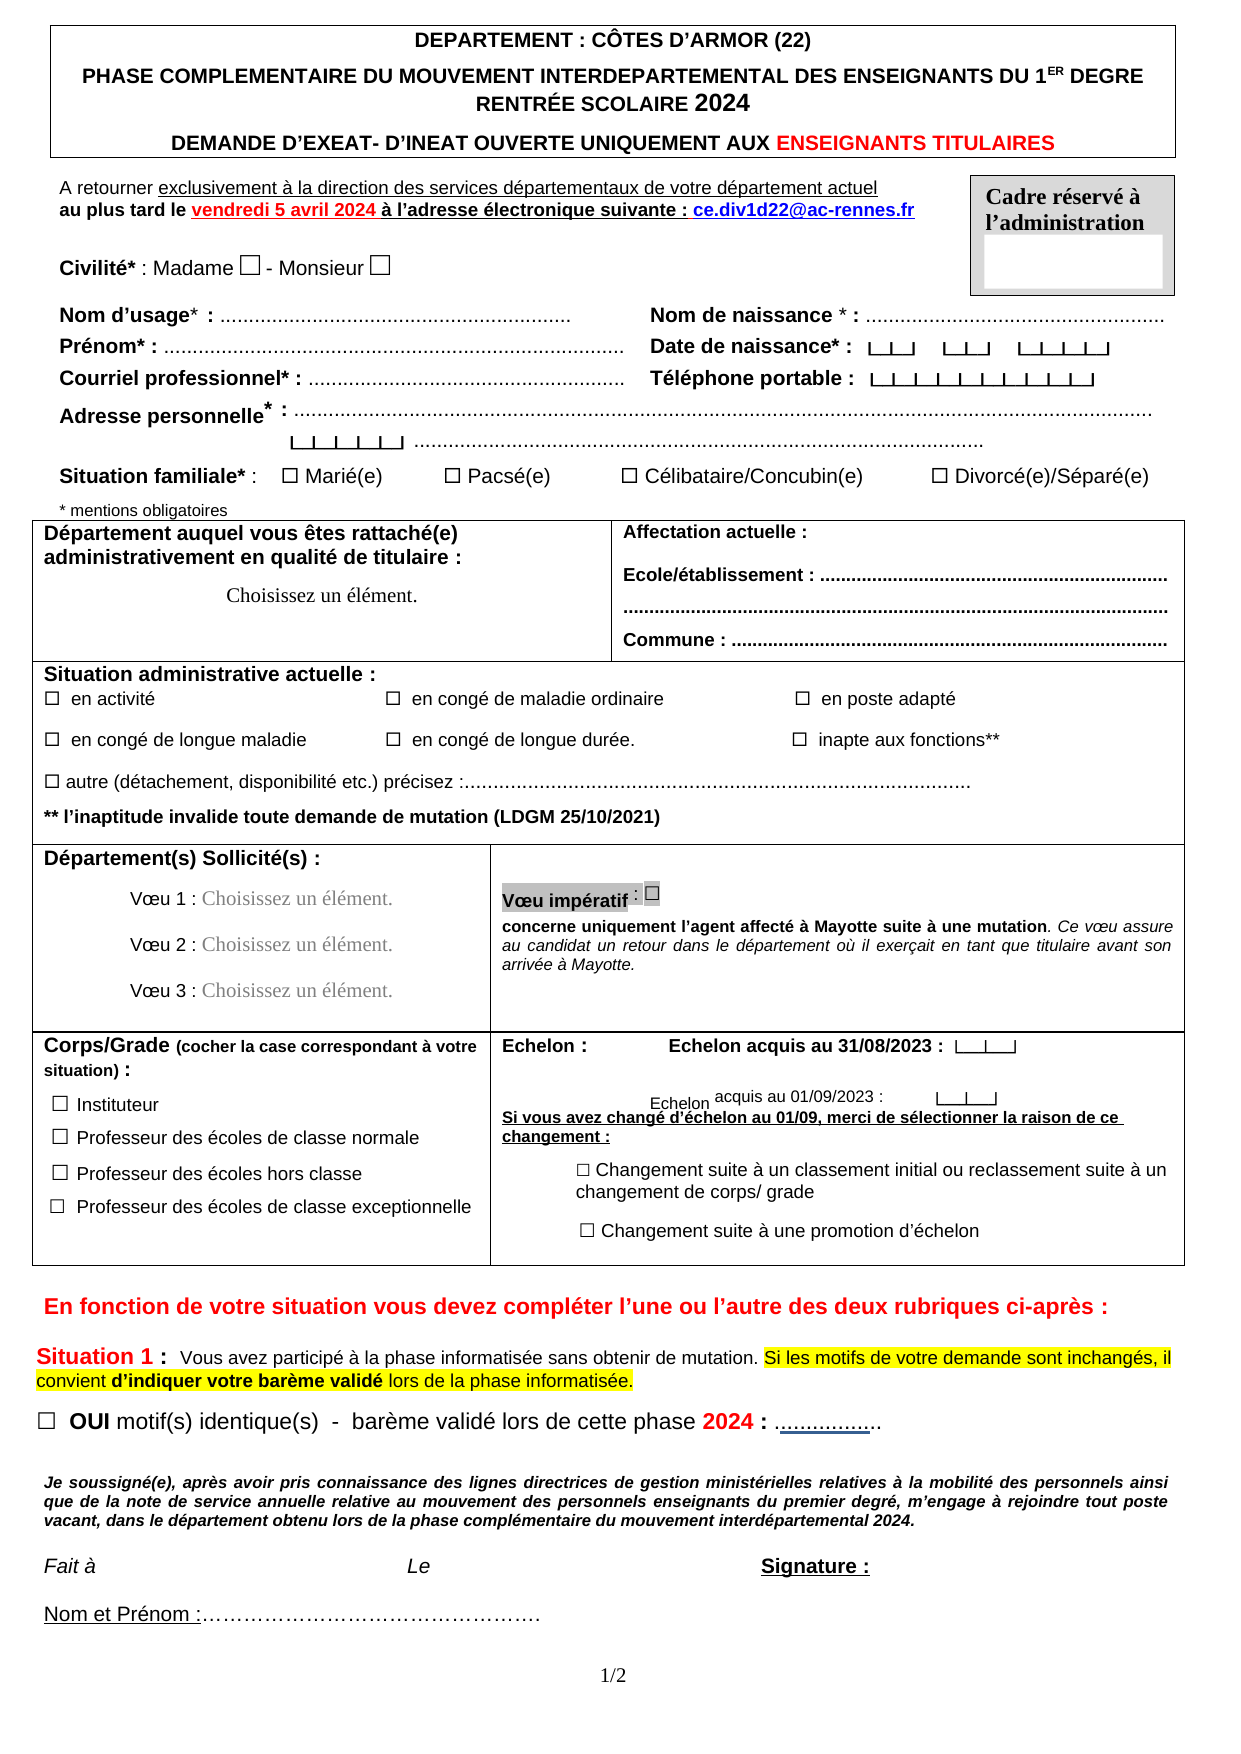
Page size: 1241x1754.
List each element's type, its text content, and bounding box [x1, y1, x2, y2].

text Situation familiale* : Marié(e) Pacsé(e) Célibataire/Concubin(e) Divorcé(e)/Séparé(e) [59, 464, 1167, 488]
text Civilité* : Madame □ - Monsieur □ [59, 244, 970, 283]
table_cell Corps/Grade (cocher la case correspondant à votre situation) : ☐ Instituteur ☐ Professeur des écoles de classe normale ☐ Professeur des écoles hors classe ☐ Professeur des écoles de classe exceptionnelle [33, 1033, 490, 1265]
text * mentions obligatoires [59, 501, 1167, 520]
table_header Département auquel vous êtes rattaché(e) administrativement en qualité de titulaire : [33, 521, 611, 661]
subtitle DEPARTEMENT : CÔTES D’ARMOR (22) [51, 26, 1175, 52]
table_cell Je soussigné(e), après avoir pris connaissance des lignes directrices de gestion ministérielles relatives à la mobilité des personnels ainsi que de la note de service annuelle relative au mouvement des personnels enseignants du premier degré, m’engage à rejoindre tout poste vacant, dans le département obtenu lors de la phase complémentaire du mouvement interdépartemental 2024. Fait à Le Signature : Nom et Prénom :…………………………………………. [33, 1458, 1181, 1663]
table_cell En fonction de votre situation vous devez compléter l’une ou l’autre des deux rubriques ci-après : [33, 1266, 1184, 1343]
table_header Affectation actuelle : Ecole/établissement : ................................................................... ......................................................................................................... Commune : .................................................................................... [612, 521, 1184, 661]
table_cell Département(s) Sollicité(s) : Vœu 1 : Vœu 2 : Vœu 3 : [33, 845, 490, 1031]
text Courriel professionnel* : ....................................................... Téléphone portable : └┴┴┴┴┴┴┴┴┴┘ [59, 370, 1167, 389]
text au plus tard le vendredi 5 avril 2024 à l’adresse électronique suivante : ce.div1d22@ac-rennes.fr [59, 199, 970, 220]
table_cell Echelon : Echelon acquis au 31/08/2023 : └─┴─┘ Echelon acquis au 01/09/2023 : └─┴─┘ Si vous avez changé d’échelon au 01/09, merci de sélectionner la raison de ce changement : Changement suite à un classement initial ou reclassement suite à un changement de corps/ grade Changement suite à une promotion d’échelon [491, 1033, 1184, 1265]
table_cell Situation 1 : Vous avez participé à la phase informatisée sans obtenir de mutation. Si les motifs de votre demande sont inchangés, il convient d’indiquer votre barème validé lors de la phase informatisée. OUI motif(s) identique(s) - barème validé lors de cette phase 2024 : ................. [33, 1343, 1184, 1458]
table_cell Situation administrative actuelle : en activité en congé de maladie ordinaire en poste adapté en congé de longue maladie en congé de longue durée. inapte aux fonctions** autre (détachement, disponibilité etc.) précisez :........................................................................................ ** l’inaptitude invalide toute demande de mutation (LDGM 25/10/2021) [33, 662, 1184, 844]
subtitle RENTRÉE SCOLAIRE 2024 [59, 88, 1167, 117]
text Nom d’usage* : ............................................................. Nom de naissance * : .................................................... [59, 308, 1167, 326]
text └┴┴┴┴┘................................................................................................... [281, 433, 1167, 451]
text Adresse personnelle* : ..................................................................................................................................................... [59, 401, 1167, 420]
text Prénom* : ................................................................................ Date de naissance* : └┴┘ └┴┘ └┴┴┴┘ [59, 339, 1167, 358]
subtitle PHASE COMPLEMENTAIRE DU MOUVEMENT INTERDEPARTEMENTAL DES ENSEIGNANTS DU 1ER DEGRE [59, 64, 1167, 88]
table_cell Vœu impératif : concerne uniquement l’agent affecté à Mayotte suite à une mutation. Ce vœu assure au candidat un retour dans le département où il exerçait en tant que titulaire avant son arrivée à Mayotte. [491, 845, 1184, 1031]
text DEMANDE D’EXEAT- D’INEAT OUVERTE UNIQUEMENT AUX ENSEIGNANTS TITULAIRES [51, 128, 1175, 157]
text A retourner exclusivement à la direction des services départementaux de votre département actuel [59, 177, 970, 199]
text 1/2 [59, 1663, 1167, 1687]
